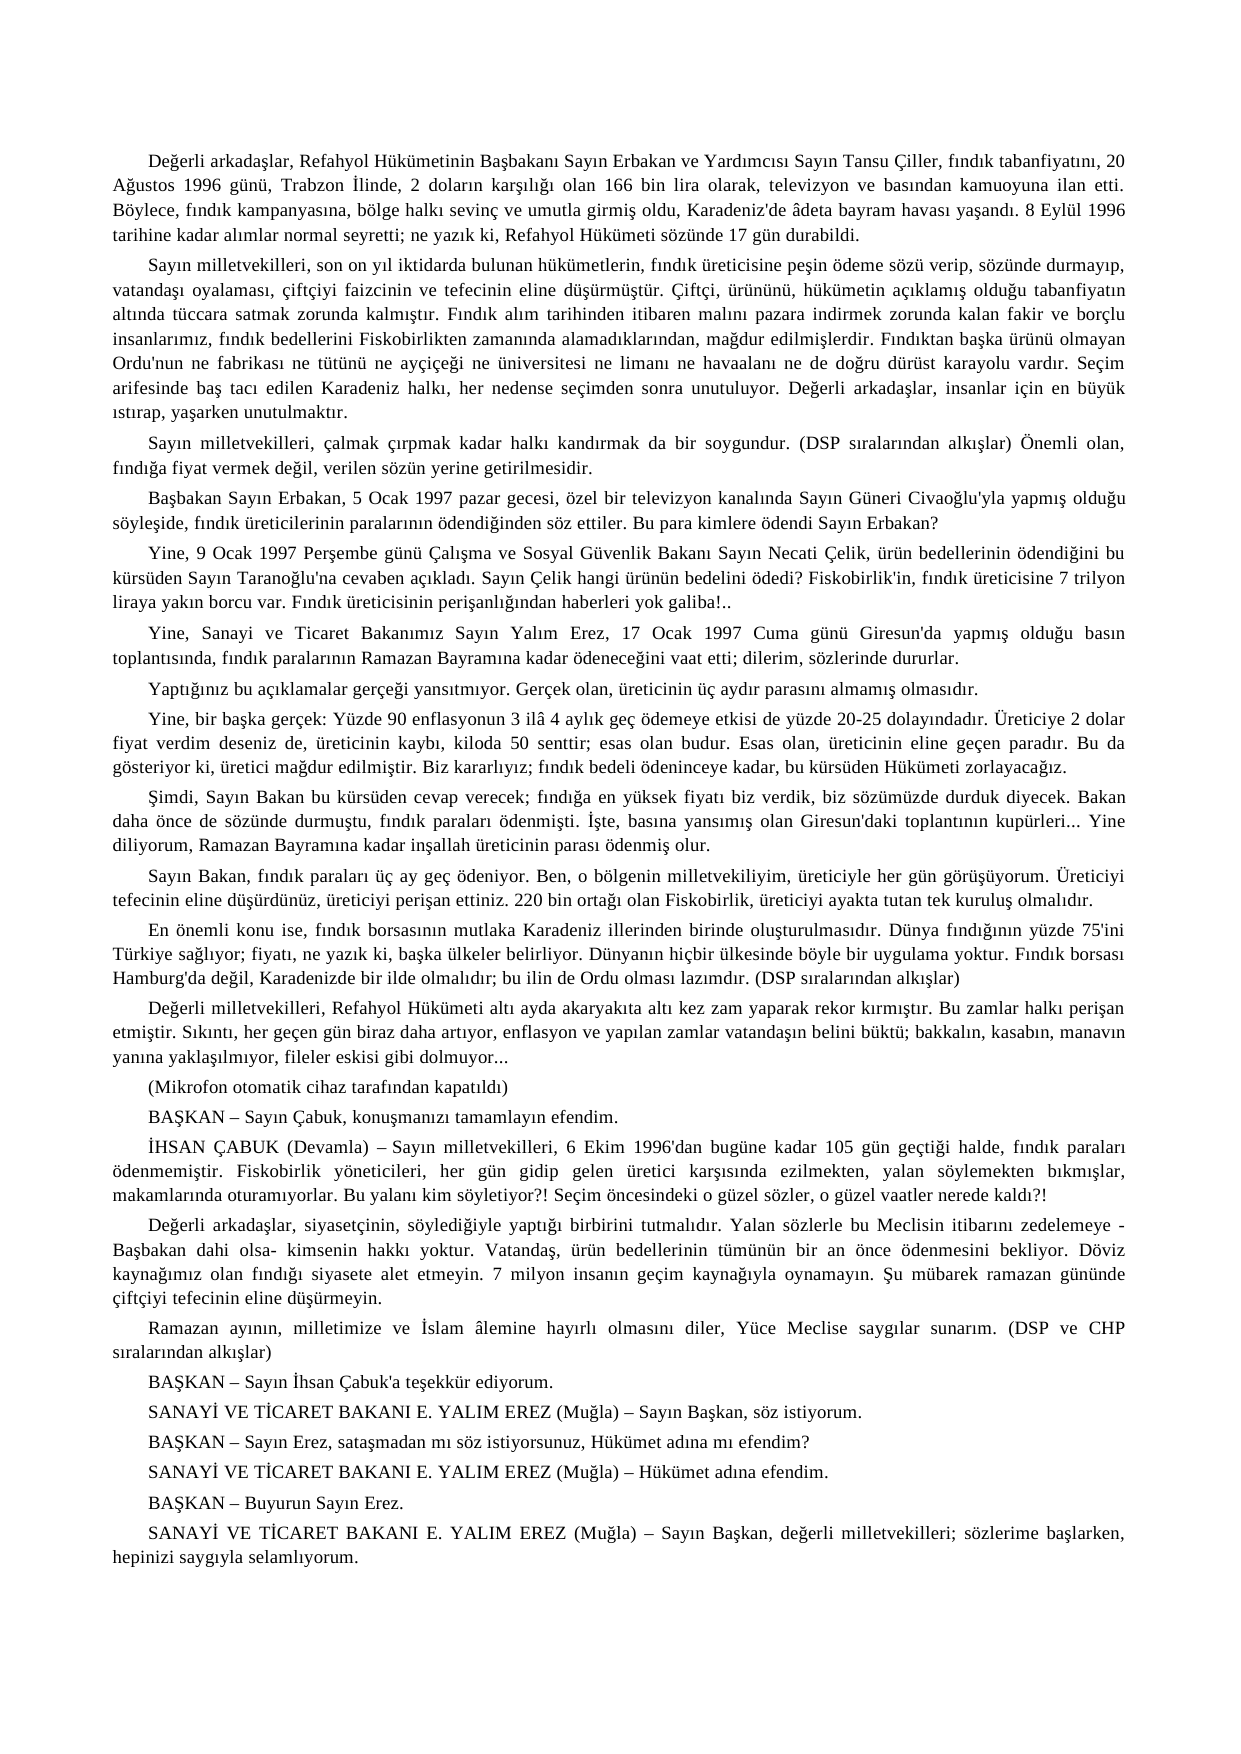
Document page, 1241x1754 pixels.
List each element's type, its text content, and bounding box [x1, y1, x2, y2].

text Ramazan ayının, milletimize ve İslam âlemine hayırlı olmasını diler, Yüce Meclise saygılar sunarım. (DSP ve CHP sıralarından alkışlar) [112, 1315, 1128, 1363]
text Değerli arkadaşlar, siyasetçinin, söylediğiyle yaptığı birbirini tutmalıdır. Yalan sözlerle bu Meclisin itibarını zedelemeye -Başbakan dahi olsa- kimsenin hakkı yoktur. Vatandaş, ürün bedellerinin tümünün bir an önce ödenmesini bekliyor. Döviz kaynağımız olan fındığı siyasete alet etmeyin. 7 milyon insanın geçim kaynağıyla oynamayın. Şu mübarek ramazan gününde çiftçiyi tefecinin eline düşürmeyin. [112, 1212, 1128, 1309]
text Sayın milletvekilleri, çalmak çırpmak kadar halkı kandırmak da bir soygundur. (DSP sıralarından alkışlar) Önemli olan, fındığa fiyat vermek değil, verilen sözün yerine getirilmesidir. [112, 430, 1128, 479]
text Değerli milletvekilleri, Refahyol Hükümeti altı ayda akaryakıta altı kez zam yaparak rekor kırmıştır. Bu zamlar halkı perişan etmiştir. Sıkıntı, her geçen gün biraz daha artıyor, enflasyon ve yapılan zamlar vatandaşın belini büktü; bakkalın, kasabın, manavın yanına yaklaşılmıyor, fileler eskisi gibi dolmuyor... [112, 995, 1128, 1068]
text İHSAN ÇABUK (Devamla) – Sayın milletvekilleri, 6 Ekim 1996'dan bugüne kadar 105 gün geçtiği halde, fındık paraları ödenmemiştir. Fiskobirlik yöneticileri, her gün gidip gelen üretici karşısında ezilmekten, yalan söylemekten bıkmışlar, makamlarında oturamıyorlar. Bu yalanı kim söyletiyor?! Seçim öncesindeki o güzel sözler, o güzel vaatler nerede kaldı?! [112, 1134, 1128, 1207]
text BAŞKAN – Sayın Çabuk, konuşmanızı tamamlayın efendim. [112, 1104, 1128, 1128]
text Değerli arkadaşlar, Refahyol Hükümetinin Başbakanı Sayın Erbakan ve Yardımcısı Sayın Tansu Çiller, fındık tabanfiyatını, 20 Ağustos 1996 günü, Trabzon İlinde, 2 doların karşılığı olan 166 bin lira olarak, televizyon ve basından kamuoyuna ilan etti. Böylece, fındık kampanyasına, bölge halkı sevinç ve umutla girmiş oldu, Karadeniz'de âdeta bayram havası yaşandı. 8 Eylül 1996 tarihine kadar alımlar normal seyretti; ne yazık ki, Refahyol Hükümeti sözünde 17 gün durabildi. [112, 148, 1128, 246]
text Sayın Bakan, fındık paraları üç ay geç ödeniyor. Ben, o bölgenin milletvekiliyim, üreticiyle her gün görüşüyorum. Üreticiyi tefecinin eline düşürdünüz, üreticiyi perişan ettiniz. 220 bin ortağı olan Fiskobirlik, üreticiyi ayakta tutan tek kuruluş olmalıdır. [112, 863, 1128, 911]
text BAŞKAN – Sayın İhsan Çabuk'a teşekkür ediyorum. [112, 1369, 1128, 1393]
text SANAYİ VE TİCARET BAKANI E. YALIM EREZ (Muğla) – Hükümet adına efendim. [112, 1460, 1128, 1484]
text Sayın milletvekilleri, son on yıl iktidarda bulunan hükümetlerin, fındık üreticisine peşin ödeme sözü verip, sözünde durmayıp, vatandaşı oyalaması, çiftçiyi faizcinin ve tefecinin eline düşürmüştür. Çiftçi, ürününü, hükümetin açıklamış olduğu tabanfiyatın altında tüccara satmak zorunda kalmıştır. Fındık alım tarihinden itibaren malını pazara indirmek zorunda kalan fakir ve borçlu insanlarımız, fındık bedellerini Fiskobirlikten zamanında alamadıklarından, mağdur edilmişlerdir. Fındıktan başka ürünü olmayan Ordu'nun ne fabrikası ne tütünü ne ayçiçeği ne üniversitesi ne limanı ne havaalanı ne de doğru dürüst karayolu vardır. Seçim arifesinde baş tacı edilen Karadeniz halkı, her nedense seçimden sonra unutuluyor. Değerli arkadaşlar, insanlar için en büyük ıstırap, yaşarken unutulmaktır. [112, 252, 1128, 424]
text SANAYİ VE TİCARET BAKANI E. YALIM EREZ (Muğla) – Sayın Başkan, söz istiyorum. [112, 1399, 1128, 1424]
text En önemli konu ise, fındık borsasının mutlaka Karadeniz illerinden birinde oluşturulmasıdır. Dünya fındığının yüzde 75'ini Türkiye sağlıyor; fiyatı, ne yazık ki, başka ülkeler belirliyor. Dünyanın hiçbir ülkesinde böyle bir uygulama yoktur. Fındık borsası Hamburg'da değil, Karadenizde bir ilde olmalıdır; bu ilin de Ordu olması lazımdır. (DSP sıralarından alkışlar) [112, 917, 1128, 989]
text Yaptığınız bu açıklamalar gerçeği yansıtmıyor. Gerçek olan, üreticinin üç aydır parasını almamış olmasıdır. [112, 676, 1128, 700]
text BAŞKAN – Buyurun Sayın Erez. [112, 1490, 1128, 1514]
text (Mikrofon otomatik cihaz tarafından kapatıldı) [112, 1074, 1128, 1098]
text SANAYİ VE TİCARET BAKANI E. YALIM EREZ (Muğla) – Sayın Başkan, değerli milletvekilleri; sözlerime başlarken, hepinizi saygıyla selamlıyorum. [112, 1520, 1128, 1568]
text Şimdi, Sayın Bakan bu kürsüden cevap verecek; fındığa en yüksek fiyatı biz verdik, biz sözümüzde durduk diyecek. Bakan daha önce de sözünde durmuştu, fındık paraları ödenmişti. İşte, basına yansımış olan Giresun'daki toplantının kupürleri... Yine diliyorum, Ramazan Bayramına kadar inşallah üreticinin parası ödenmiş olur. [112, 784, 1128, 857]
text Yine, bir başka gerçek: Yüzde 90 enflasyonun 3 ilâ 4 aylık geç ödemeye etkisi de yüzde 20-25 dolayındadır. Üreticiye 2 dolar fiyat verdim deseniz de, üreticinin kaybı, kiloda 50 senttir; esas olan budur. Esas olan, üreticinin eline geçen paradır. Bu da gösteriyor ki, üretici mağdur edilmiştir. Biz kararlıyız; fındık bedeli ödeninceye kadar, bu kürsüden Hükümeti zorlayacağız. [112, 706, 1128, 778]
text Yine, 9 Ocak 1997 Perşembe günü Çalışma ve Sosyal Güvenlik Bakanı Sayın Necati Çelik, ürün bedellerinin ödendiğini bu kürsüden Sayın Taranoğlu'na cevaben açıkladı. Sayın Çelik hangi ürünün bedelini ödedi? Fiskobirlik'in, fındık üreticisine 7 trilyon liraya yakın borcu var. Fındık üreticisinin perişanlığından haberleri yok galiba!.. [112, 540, 1128, 614]
text Başbakan Sayın Erbakan, 5 Ocak 1997 pazar gecesi, özel bir televizyon kanalında Sayın Güneri Civaoğlu'yla yapmış olduğu söyleşide, fındık üreticilerinin paralarının ödendiğinden söz ettiler. Bu para kimlere ödendi Sayın Erbakan? [112, 485, 1128, 534]
text BAŞKAN – Sayın Erez, sataşmadan mı söz istiyorsunuz, Hükümet adına mı efendim? [112, 1429, 1128, 1454]
text Yine, Sanayi ve Ticaret Bakanımız Sayın Yalım Erez, 17 Ocak 1997 Cuma günü Giresun'da yapmış olduğu basın toplantısında, fındık paralarının Ramazan Bayramına kadar ödeneceğini vaat etti; dilerim, sözlerinde dururlar. [112, 620, 1128, 670]
